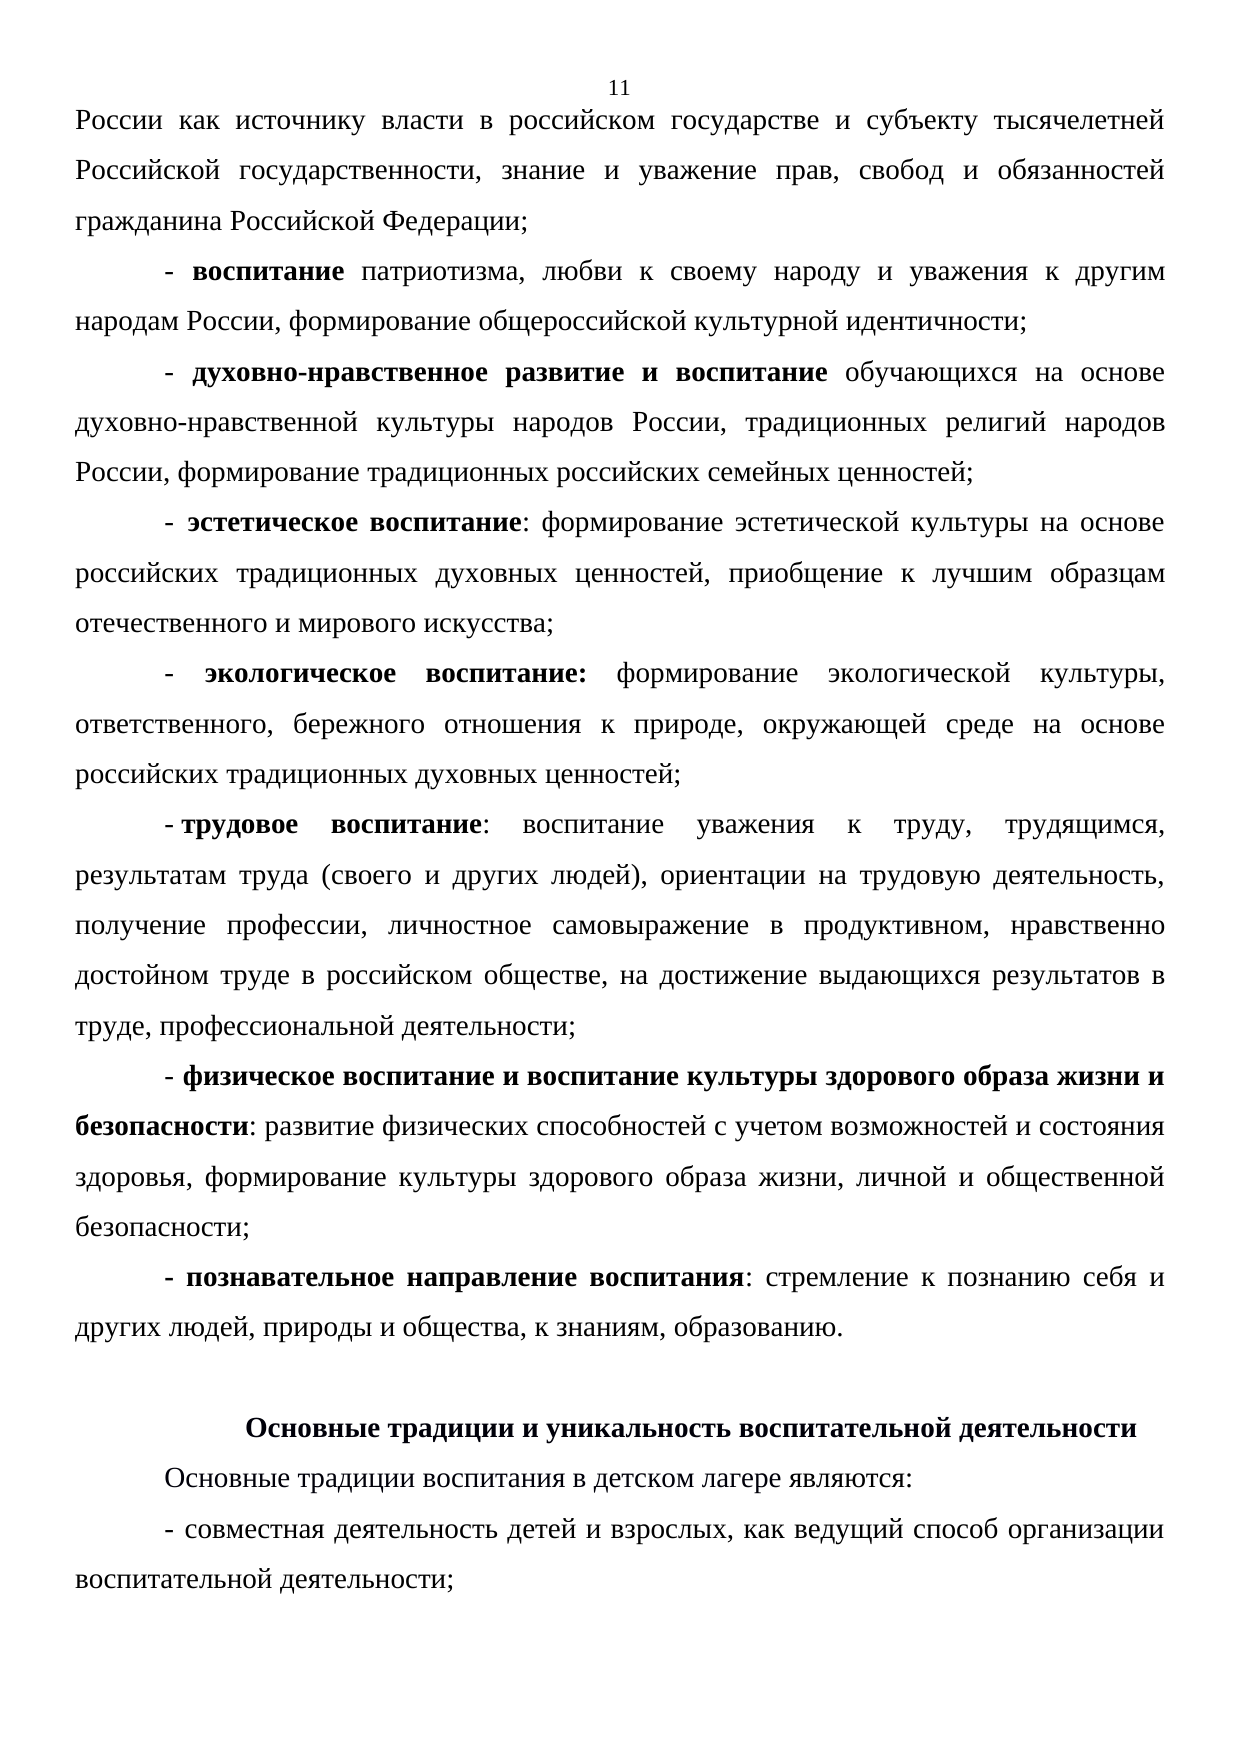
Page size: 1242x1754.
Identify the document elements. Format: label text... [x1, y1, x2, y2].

text Основные традиции воспитания в детском лагере являются: [164, 1461, 1179, 1494]
list эстетическое воспитание: формирование эстетической культуры на основе российских традиционных духовных ценностей, приобщение к лучшим образцам отечественного и мирового искусства; [75, 504, 1165, 639]
list экологическое воспитание: формирование экологической культуры, ответственного, бережного отношения к природе, окружающей среде на основе российских традиционных духовных ценностей; [75, 656, 1165, 790]
list воспитание патриотизма, любви к своему народу и уважения к другим народам России, формирование общероссийской культурной идентичности; [75, 253, 1165, 337]
list трудовое воспитание: воспитание уважения к труду, трудящимся, результатам труда (своего и других людей), ориентации на трудовую деятельность, получение профессии, личностное самовыражение в продуктивном, нравственно достойном труде в российском обществе, на достижение выдающихся результатов в труде, профессиональной деятельности; [75, 806, 1165, 1041]
list совместная деятельность детей и взрослых, как ведущий способ организации воспитательной деятельности; [75, 1511, 1165, 1595]
text России как источнику власти в российском государстве и субъекту тысячелетней Российской государственности, знание и уважение прав, свобод и обязанностей гражданина Российской Федерации; [75, 102, 1164, 236]
text - познавательное направление воспитания: стремление к познанию себя и других людей, природы и общества, к знаниям, образованию. [75, 1259, 1165, 1343]
list физическое воспитание и воспитание культуры здорового образа жизни и безопасности: развитие физических способностей с учетом возможностей и состояния здоровья, формирование культуры здорового образа жизни, личной и общественной безопасности; [75, 1058, 1165, 1242]
list Основные традиции и уникальность воспитательной деятельности [194, 1410, 1179, 1444]
list духовно-нравственное развитие и воспитание обучающихся на основе духовно-нравственной культуры народов России, традиционных религий народов России, формирование традиционных российских семейных ценностей; [75, 354, 1165, 488]
